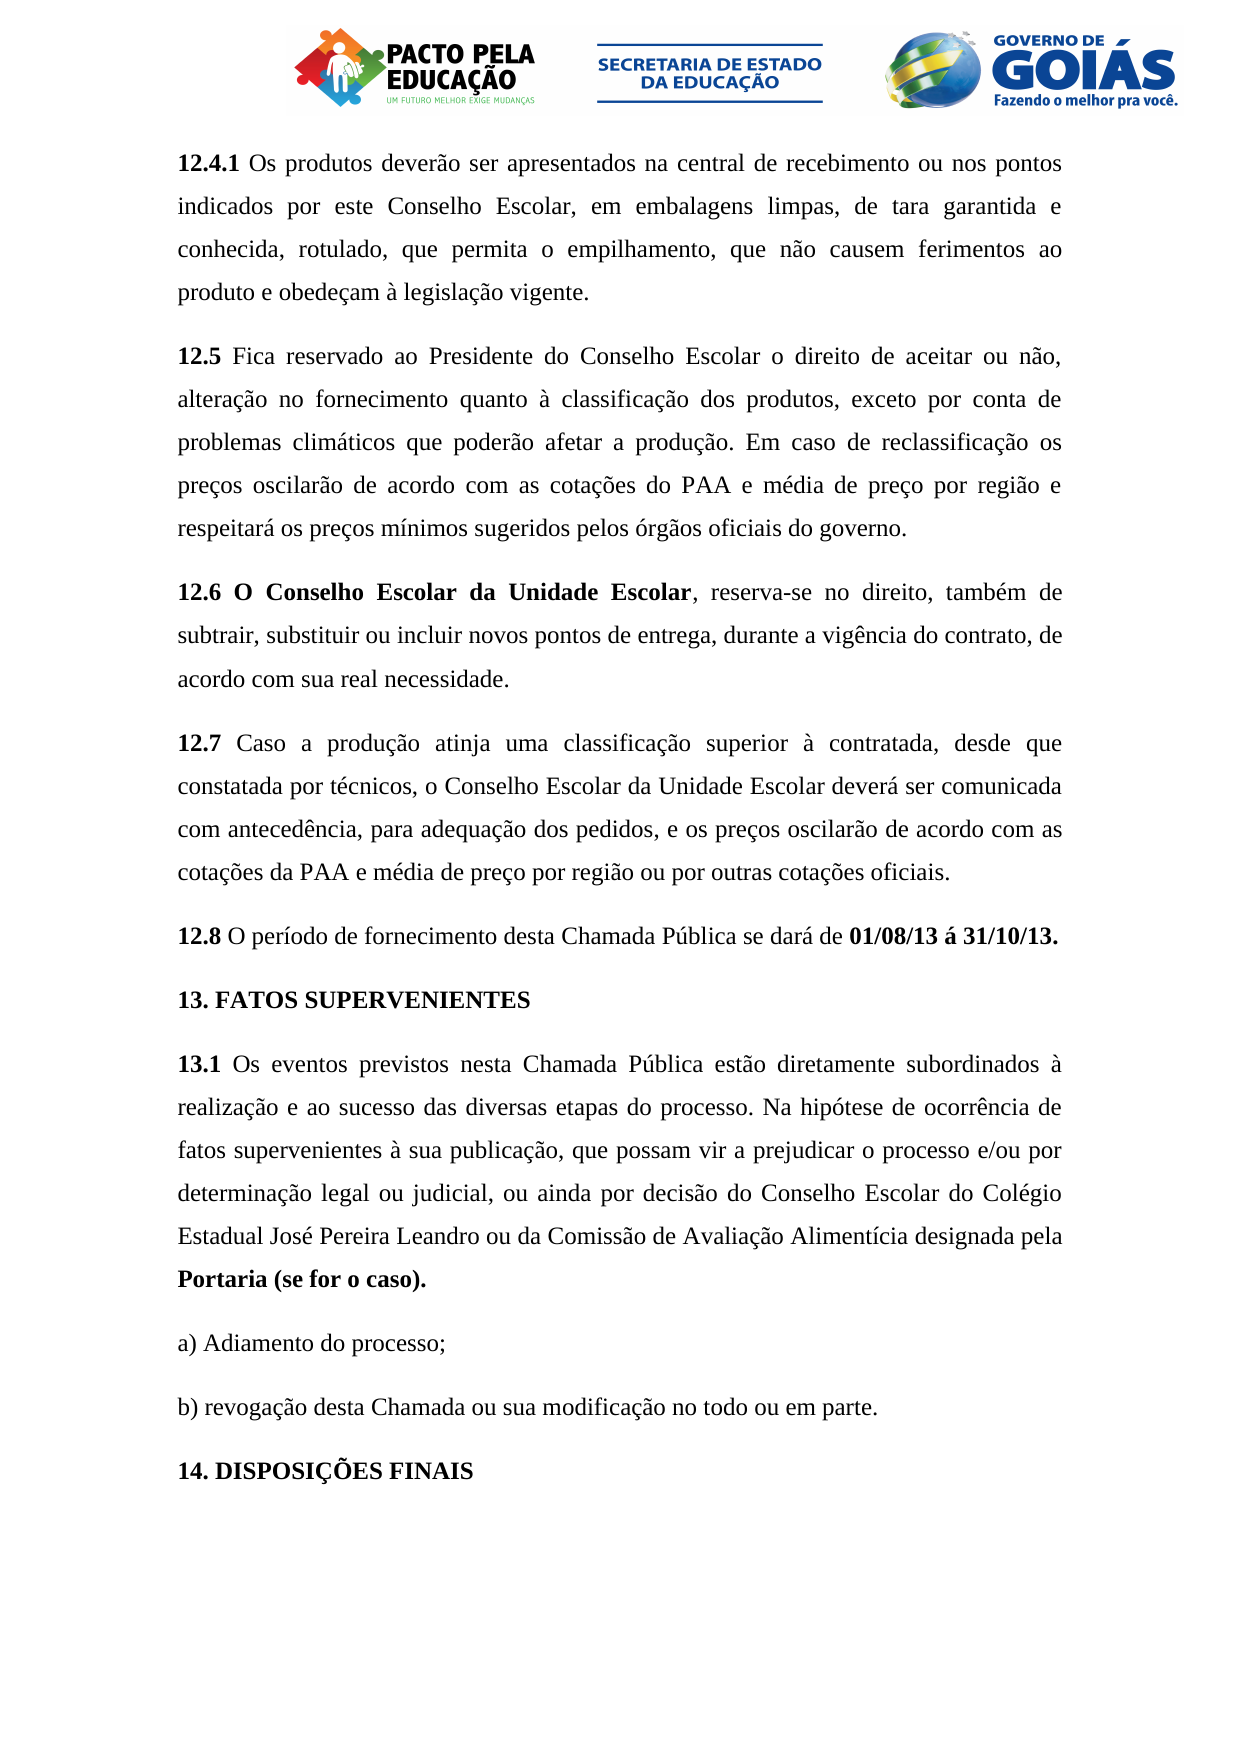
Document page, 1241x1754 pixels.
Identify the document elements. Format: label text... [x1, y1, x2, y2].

text 14. DISPOSIÇÕES FINAIS [177, 1456, 1063, 1485]
text 12.5 Fica reservado ao Presidente do Conselho Escolar o direito de aceitar ou não, alteração no fornecimento quanto à classificação dos produtos, exceto por conta de problemas climáticos que poderão afetar a produção. Em caso de reclassificação os preços oscilarão de acordo com as cotações do PAA e média de preço por região e respeitará os preços mínimos sugeridos pelos órgãos oficiais do governo. [177, 341, 1063, 542]
text 13.1 Os eventos previstos nesta Chamada Pública estão diretamente subordinados à realização e ao sucesso das diversas etapas do processo. Na hipótese de ocorrência de fatos supervenientes à sua publicação, que possam vir a prejudicar o processo e/ou por determinação legal ou judicial, ou ainda por decisão do Conselho Escolar do Colégio Estadual José Pereira Leandro ou da Comissão de Avaliação Alimentícia designada pela Portaria (se for o caso). [177, 1049, 1063, 1293]
text a) Adiamento do processo; [177, 1328, 1063, 1357]
text 12.6 O Conselho Escolar da Unidade Escolar, reserva-se no direito, também de subtrair, substituir ou incluir novos pontos de entrega, durante a vigência do contrato, de acordo com sua real necessidade. [177, 577, 1063, 692]
text b) revogação desta Chamada ou sua modificação no todo ou em parte. [177, 1392, 1063, 1421]
text 12.8 O período de fornecimento desta Chamada Pública se dará de 01/08/13 á 31/10/13. [177, 921, 1063, 950]
text 13. FATOS SUPERVENIENTES [177, 985, 1063, 1014]
text 12.7 Caso a produção atinja uma classificação superior à contratada, desde que constatada por técnicos, o Conselho Escolar da Unidade Escolar deverá ser comunicada com antecedência, para adequação dos pedidos, e os preços oscilarão de acordo com as cotações da PAA e média de preço por região ou por outras cotações oficiais. [177, 728, 1063, 886]
text 12.4.1 Os produtos deverão ser apresentados na central de recebimento ou nos pontos indicados por este Conselho Escolar, em embalagens limpas, de tara garantida e conhecida, rotulado, que permita o empilhamento, que não causem ferimentos ao produto e obedeçam à legislação vigente. [177, 148, 1063, 306]
picture [286, 25, 1185, 116]
